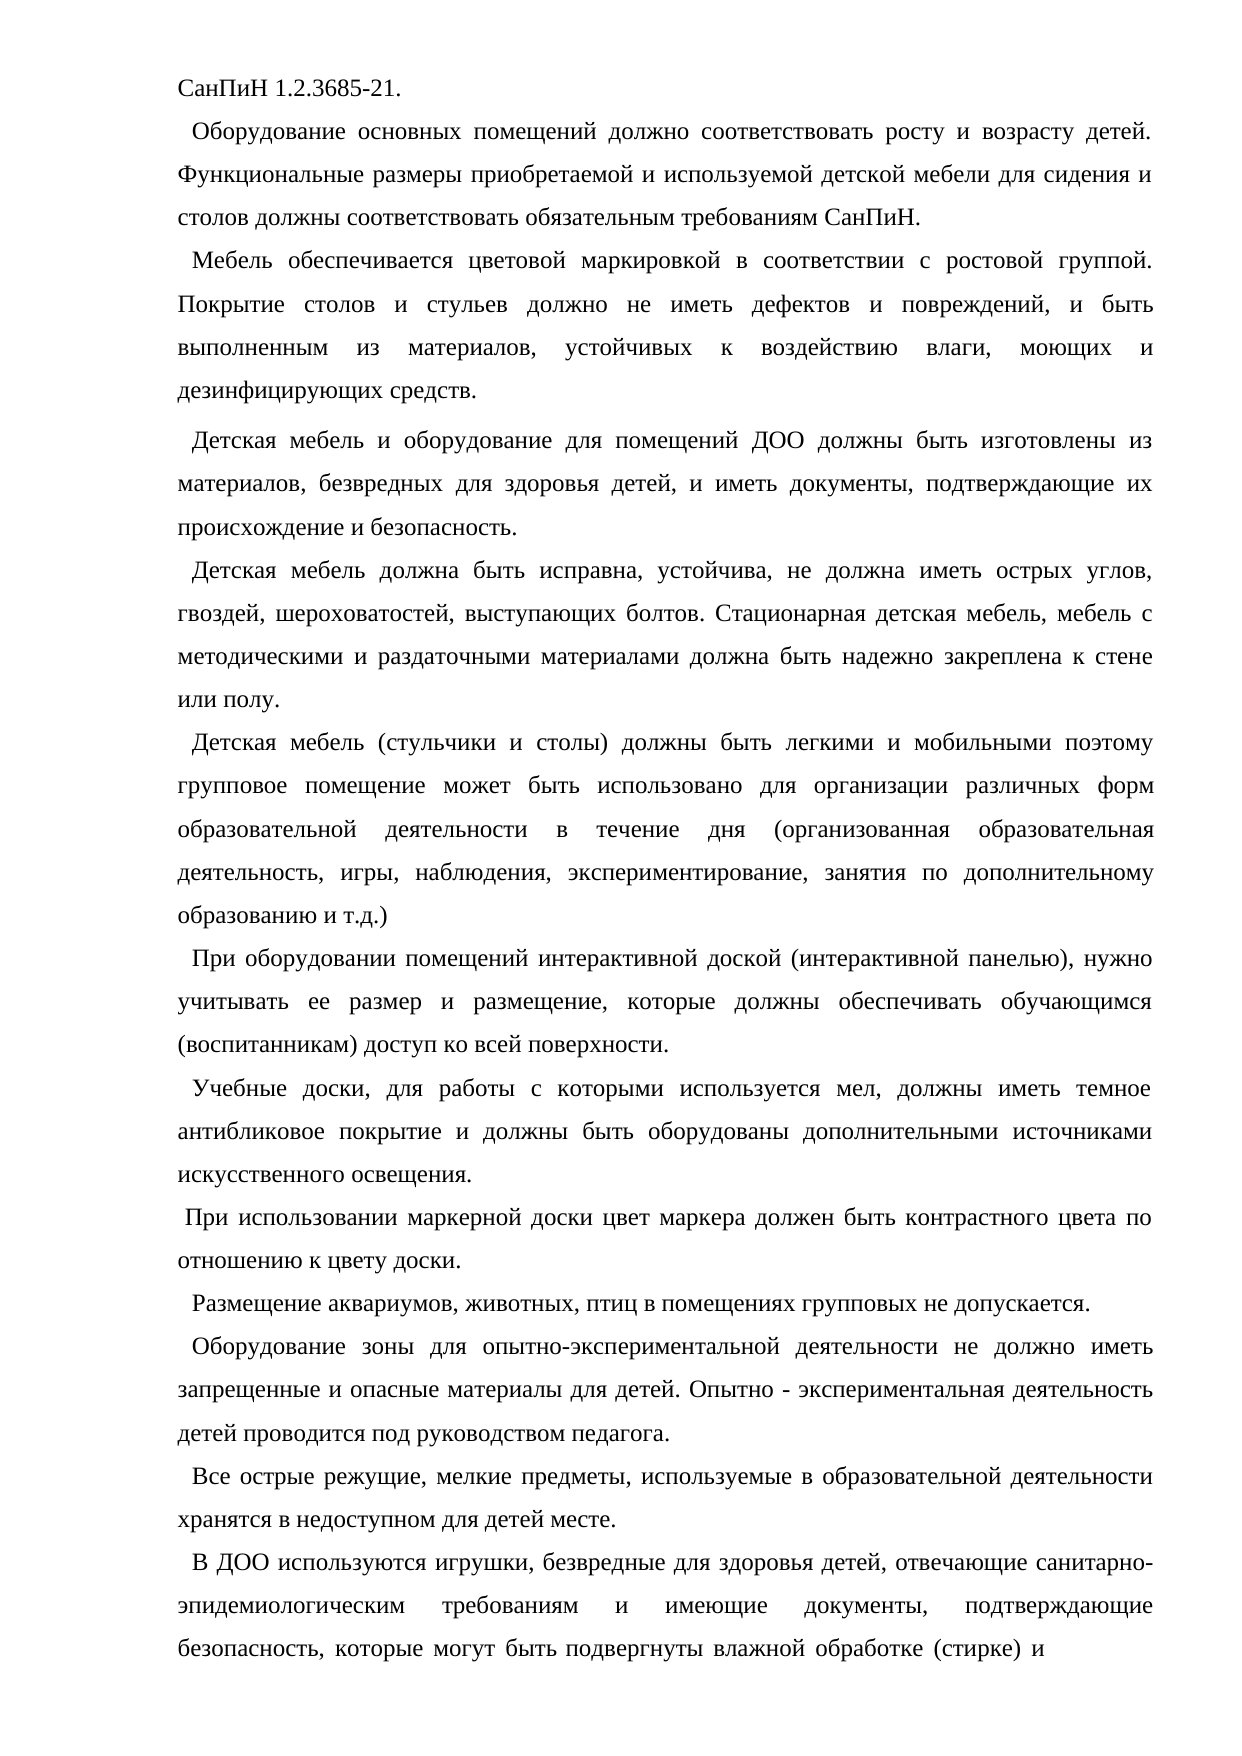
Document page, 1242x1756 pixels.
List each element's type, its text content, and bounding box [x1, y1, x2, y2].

list В ДОО используются игрушки, безвредные для здоровья детей, отвечающие санитарно-эпидемиологическим требованиям и имеющие документы, подтверждающие безопасность, которые могут быть подвергнуты влажной обработке (стирке) и [177, 1547, 1153, 1662]
list Детская мебель (стульчики и столы) должны быть легкими и мобильными поэтому групповое помещение может быть использовано для организации различных форм образовательной деятельности в течение дня (организованная образовательная деятельность, игры, наблюдения, экспериментирование, занятия по дополнительному образованию и т.д.) [177, 727, 1154, 929]
list Все острые режущие, мелкие предметы, используемые в образовательной деятельности хранятся в недоступном для детей месте. [177, 1461, 1153, 1533]
text СанПиН 1.2.3685-21. [177, 73, 1242, 102]
list Мебель обеспечивается цветовой маркировкой в соответствии с ростовой группой. Покрытие столов и стульев должно не иметь дефектов и повреждений, и быть выполненным из материалов, устойчивых к воздействию влаги, моющих и дезинфицирующих средств. [177, 246, 1154, 404]
list Оборудование основных помещений должно соответствовать росту и возрасту детей. Функциональные размеры приобретаемой и используемой детской мебели для сидения и столов должны соответствовать обязательным требованиям СанПиН. [177, 116, 1153, 231]
list Детская мебель и оборудование для помещений ДОО должны быть изготовлены из материалов, безвредных для здоровья детей, и иметь документы, подтверждающие их происхождение и безопасность. [177, 425, 1153, 540]
list Учебные доски, для работы с которыми используется мел, должны иметь темное антибликовое покрытие и должны быть оборудованы дополнительными источниками искусственного освещения. [177, 1073, 1153, 1188]
list При оборудовании помещений интерактивной доской (интерактивной панелью), нужно учитывать ее размер и размещение, которые должны обеспечивать обучающимся (воспитанникам) доступ ко всей поверхности. [177, 943, 1153, 1058]
text При использовании маркерной доски цвет маркера должен быть контрастного цвета по отношению к цвету доски. [177, 1202, 1152, 1274]
list Оборудование зоны для опытно-экспериментальной деятельности не должно иметь запрещенные и опасные материалы для детей. Опытно - экспериментальная деятельность детей проводится под руководством педагога. [177, 1331, 1154, 1446]
list Детская мебель должна быть исправна, устойчива, не должна иметь острых углов, гвоздей, шероховатостей, выступающих болтов. Стационарная детская мебель, мебель с методическими и раздаточными материалами должна быть надежно закреплена к стене или полу. [177, 555, 1153, 713]
list Размещение аквариумов, животных, птиц в помещениях групповых не допускается. [184, 1288, 1242, 1317]
